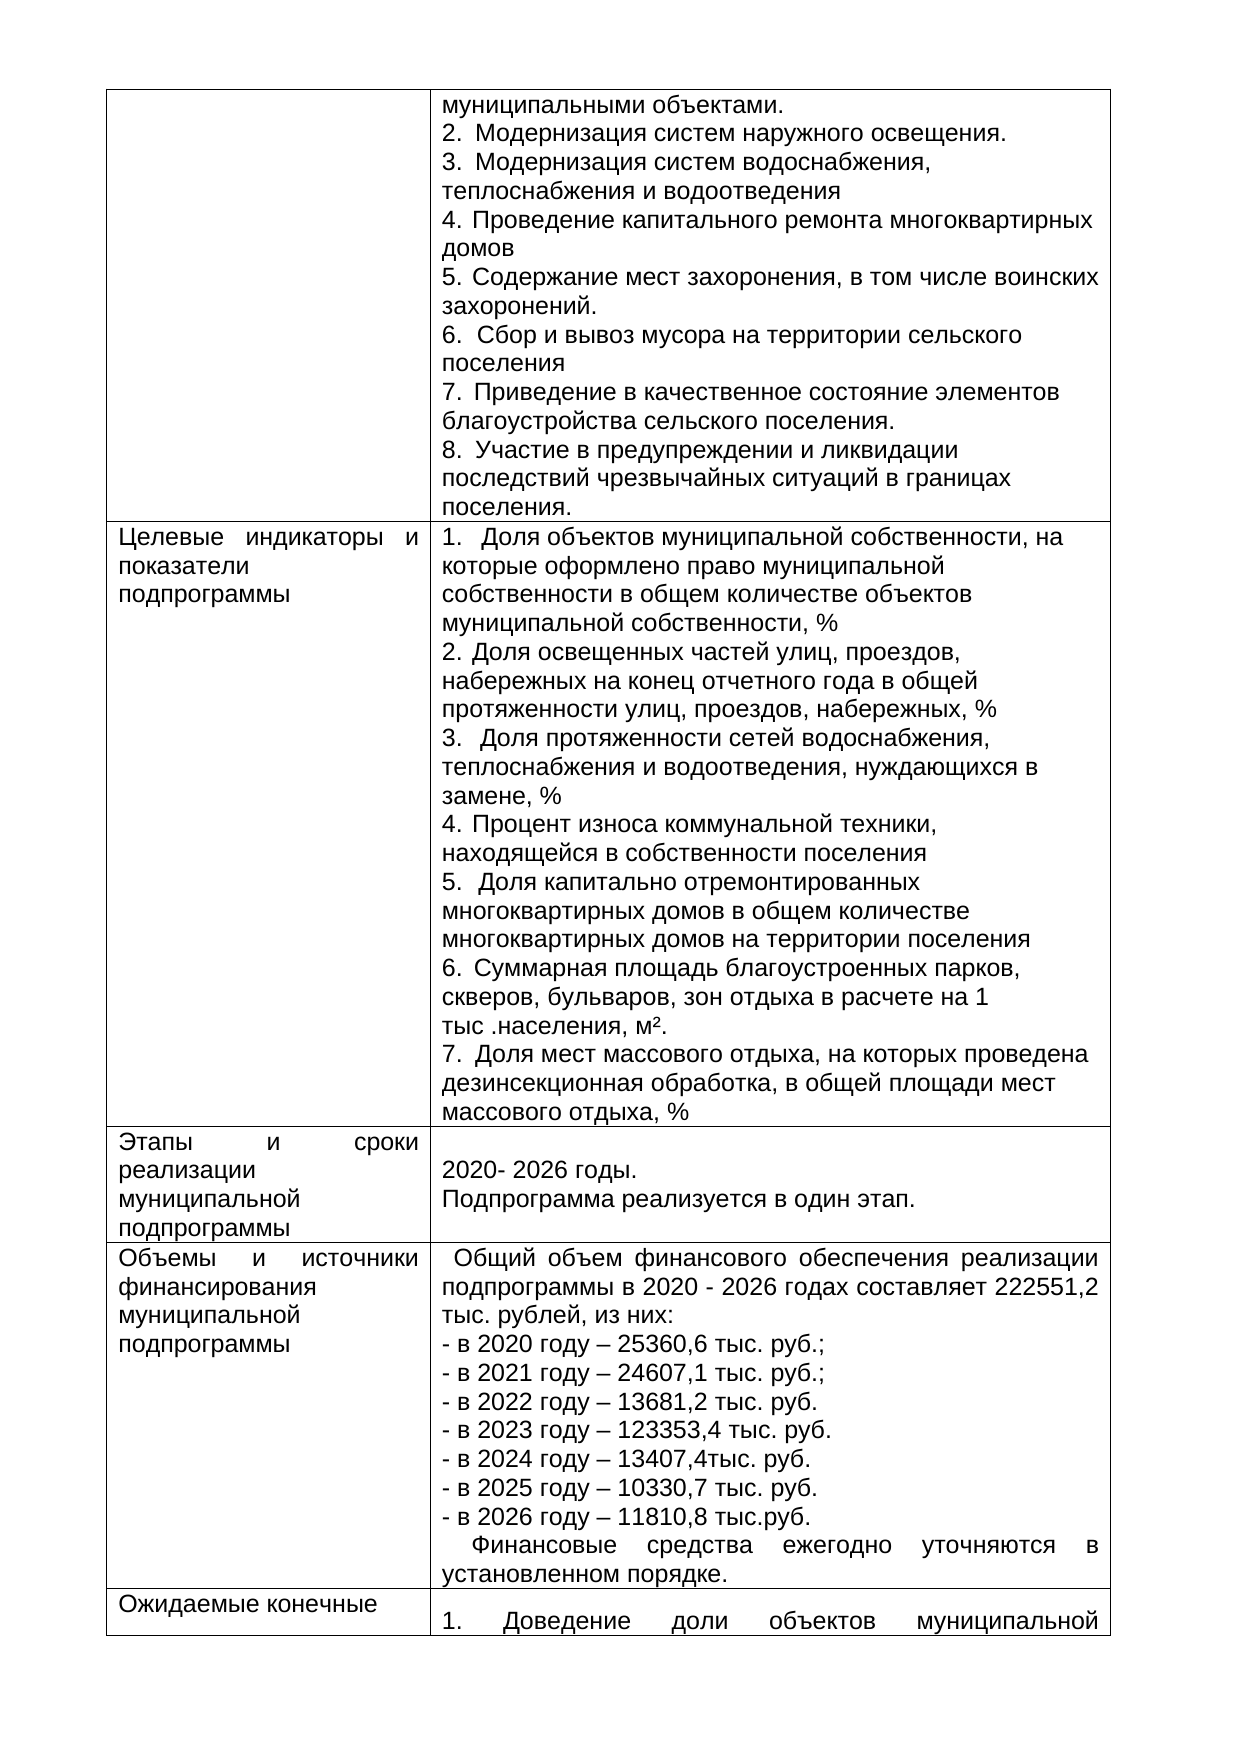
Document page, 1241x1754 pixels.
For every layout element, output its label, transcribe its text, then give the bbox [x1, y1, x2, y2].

table_cell Целевые индикаторы и показатели подпрограммы [107, 522, 430, 1126]
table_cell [431, 1589, 1110, 1635]
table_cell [107, 1589, 430, 1635]
table_cell Объемы и источники финансирования муниципальной подпрограммы [107, 1243, 430, 1588]
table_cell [431, 90, 1110, 521]
table_cell 1. Доля объектов муниципальной собственности, на которые оформлено право муниципальной собственности в общем количестве объектов муниципальной собственности, % 2. Доля освещенных частей улиц, проездов, набережных на конец отчетного года в общей протяженности улиц, проездов, набережных, % 3. Доля протяженности сетей водоснабжения, теплоснабжения и водоотведения, нуждающихся в замене, % 4. Процент износа коммунальной техники, находящейся в собственности поселения 5. Доля капитально отремонтированных многоквартирных домов в общем количестве многоквартирных домов на территории поселения 6. Суммарная площадь благоустроенных парков, скверов, бульваров, зон отдыха в расчете на 1 тыс .населения, м². 7. Доля мест массового отдыха, на которых проведена дезинсекционная обработка, в общей площади мест массового отдыха, % [431, 522, 1110, 1126]
table_cell Этапы и сроки реализации муниципальной подпрограммы [107, 1127, 430, 1242]
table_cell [107, 90, 430, 521]
table_cell Общий объем финансового обеспечения реализации подпрограммы в 2020 - 2026 годах составляет 222551,2 тыс. рублей, из них: - в 2020 году – 25360,6 тыс. руб.; - в 2021 году – 24607,1 тыс. руб.; - в 2022 году – 13681,2 тыс. руб. - в 2023 году – 123353,4 тыс. руб. - в 2024 году – 13407,4тыс. руб. - в 2025 году – 10330,7 тыс. руб. - в 2026 году – 11810,8 тыс.руб. Финансовые средства ежегодно уточняются в установленном порядке. [431, 1243, 1110, 1588]
table_cell 2020- 2026 годы. Подпрограмма реализуется в один этап. [431, 1127, 1110, 1242]
